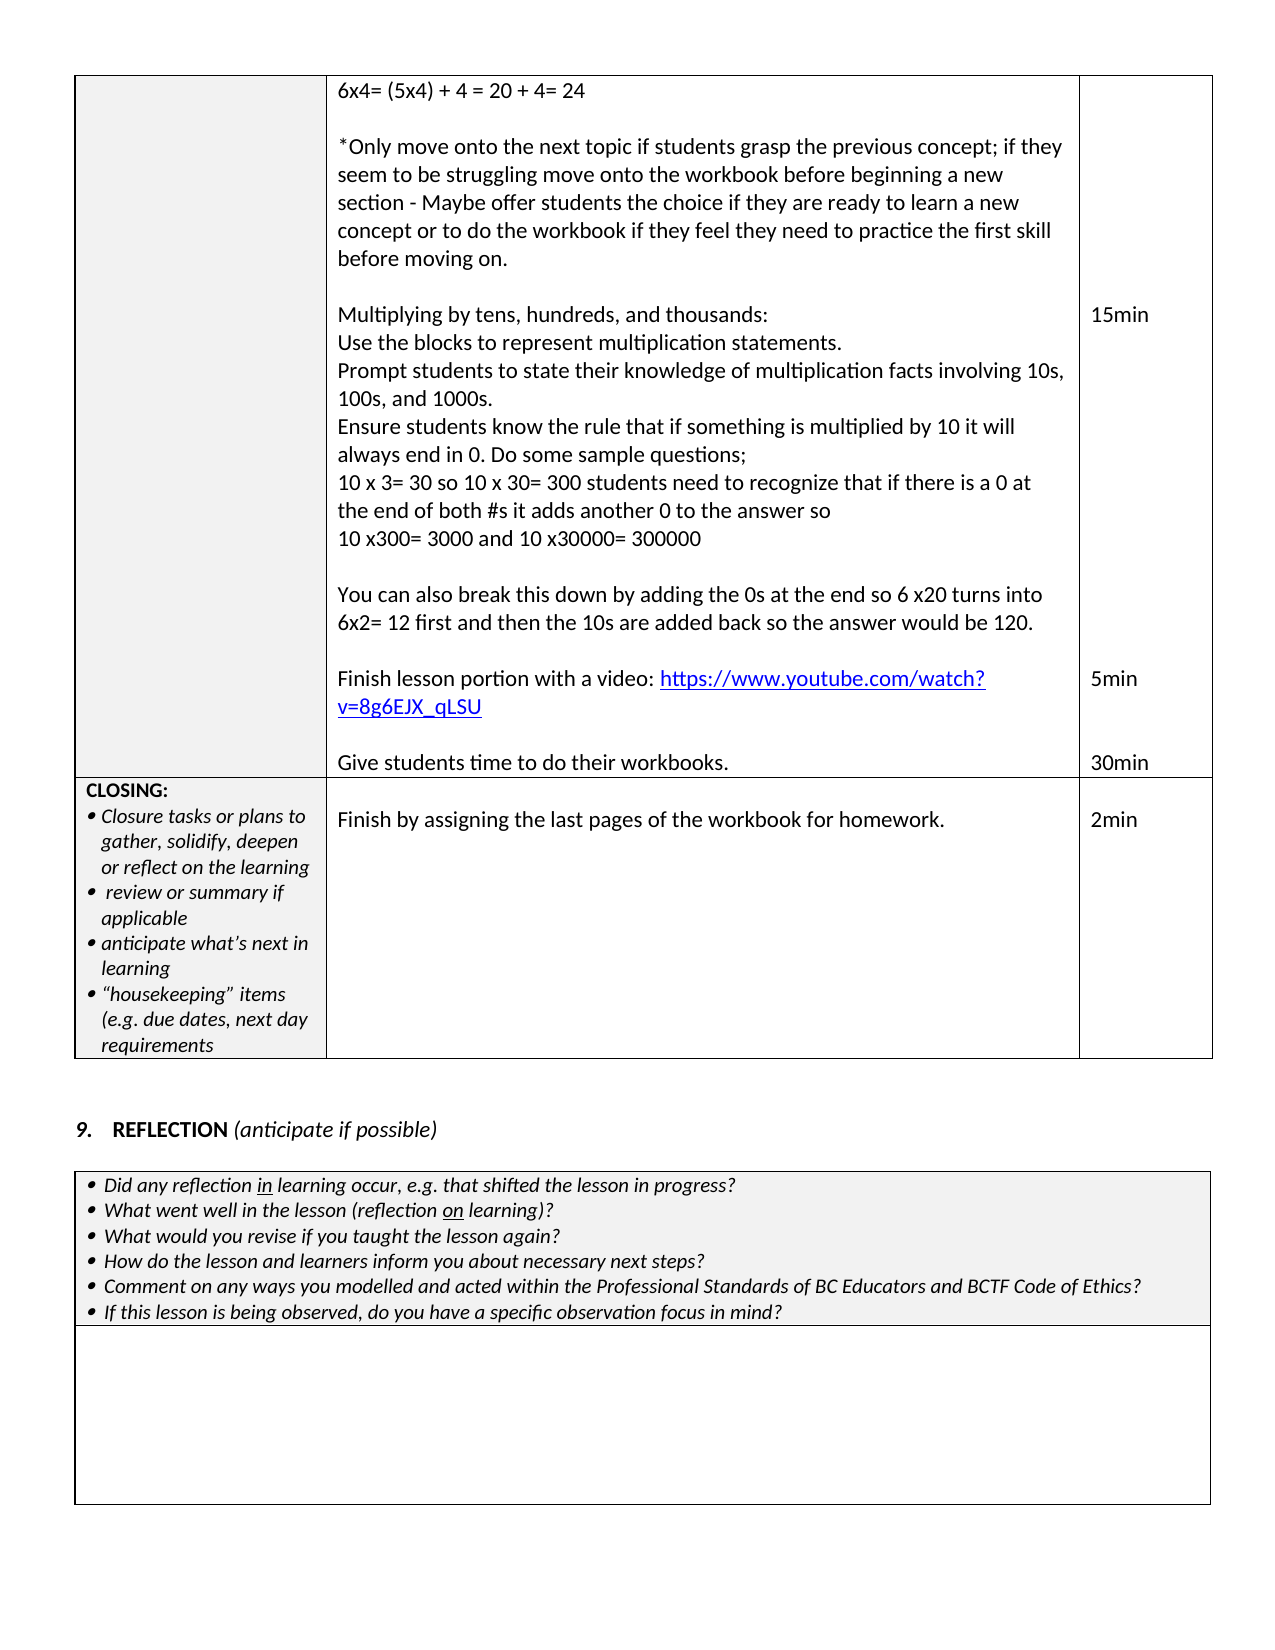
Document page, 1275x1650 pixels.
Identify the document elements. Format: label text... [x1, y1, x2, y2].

table_cell Finish by assigning the last pages of the workbook for homework. [327, 778, 1079, 1058]
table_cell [1080, 76, 1212, 777]
table_cell 2min [1080, 778, 1212, 1058]
table_cell CLOSING: Closure tasks or plans to gather, solidify, deepen or reflect on the learning review or summary if applicable anticipate what’s next in learning “housekeeping” items (e.g. due dates, next day requirements [76, 778, 326, 1058]
table_header Did any reflection in learning occur, e.g. that shifted the lesson in progress? What went well in the lesson (reflection on learning)? What would you revise if you taught the lesson again? How do the lesson and learners inform you about necessary next steps? Comment on any ways you modelled and acted within the Professional Standards of BC Educators and BCTF Code of Ethics? If this lesson is being observed, do you have a specific observation focus in mind? [76, 1172, 1210, 1324]
list REFLECTION (anticipate if possible) [75, 1115, 1200, 1143]
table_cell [76, 76, 326, 777]
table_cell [327, 76, 1079, 777]
table_cell [76, 1326, 1210, 1504]
